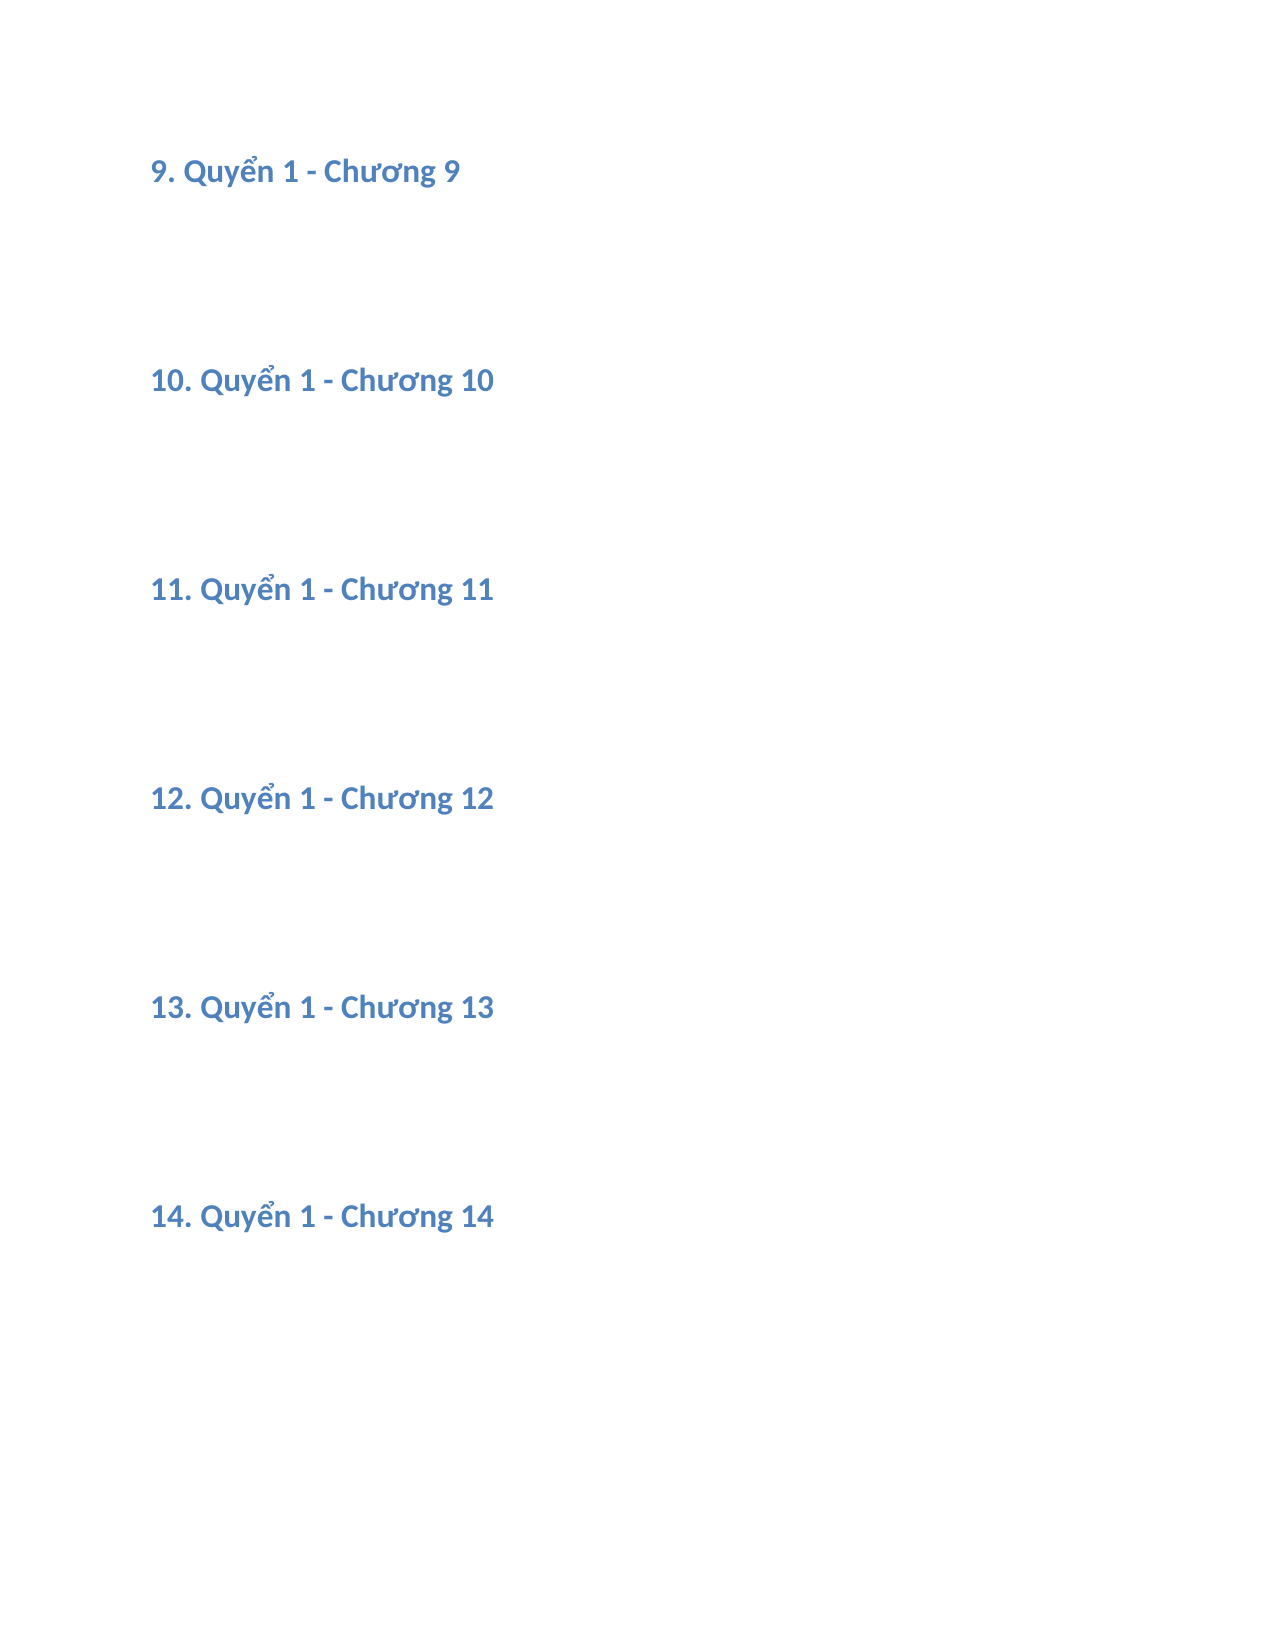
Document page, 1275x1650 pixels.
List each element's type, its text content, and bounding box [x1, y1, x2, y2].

subtitle 9. Quyển 1 - Chương 9 [150, 150, 1125, 191]
subtitle 12. Quyển 1 - Chương 12 [150, 777, 1125, 818]
subtitle 13. Quyển 1 - Chương 13 [150, 986, 1125, 1027]
subtitle 14. Quyển 1 - Chương 14 [150, 1195, 1125, 1236]
subtitle 11. Quyển 1 - Chương 11 [150, 568, 1125, 609]
subtitle 10. Quyển 1 - Chương 10 [150, 359, 1125, 400]
